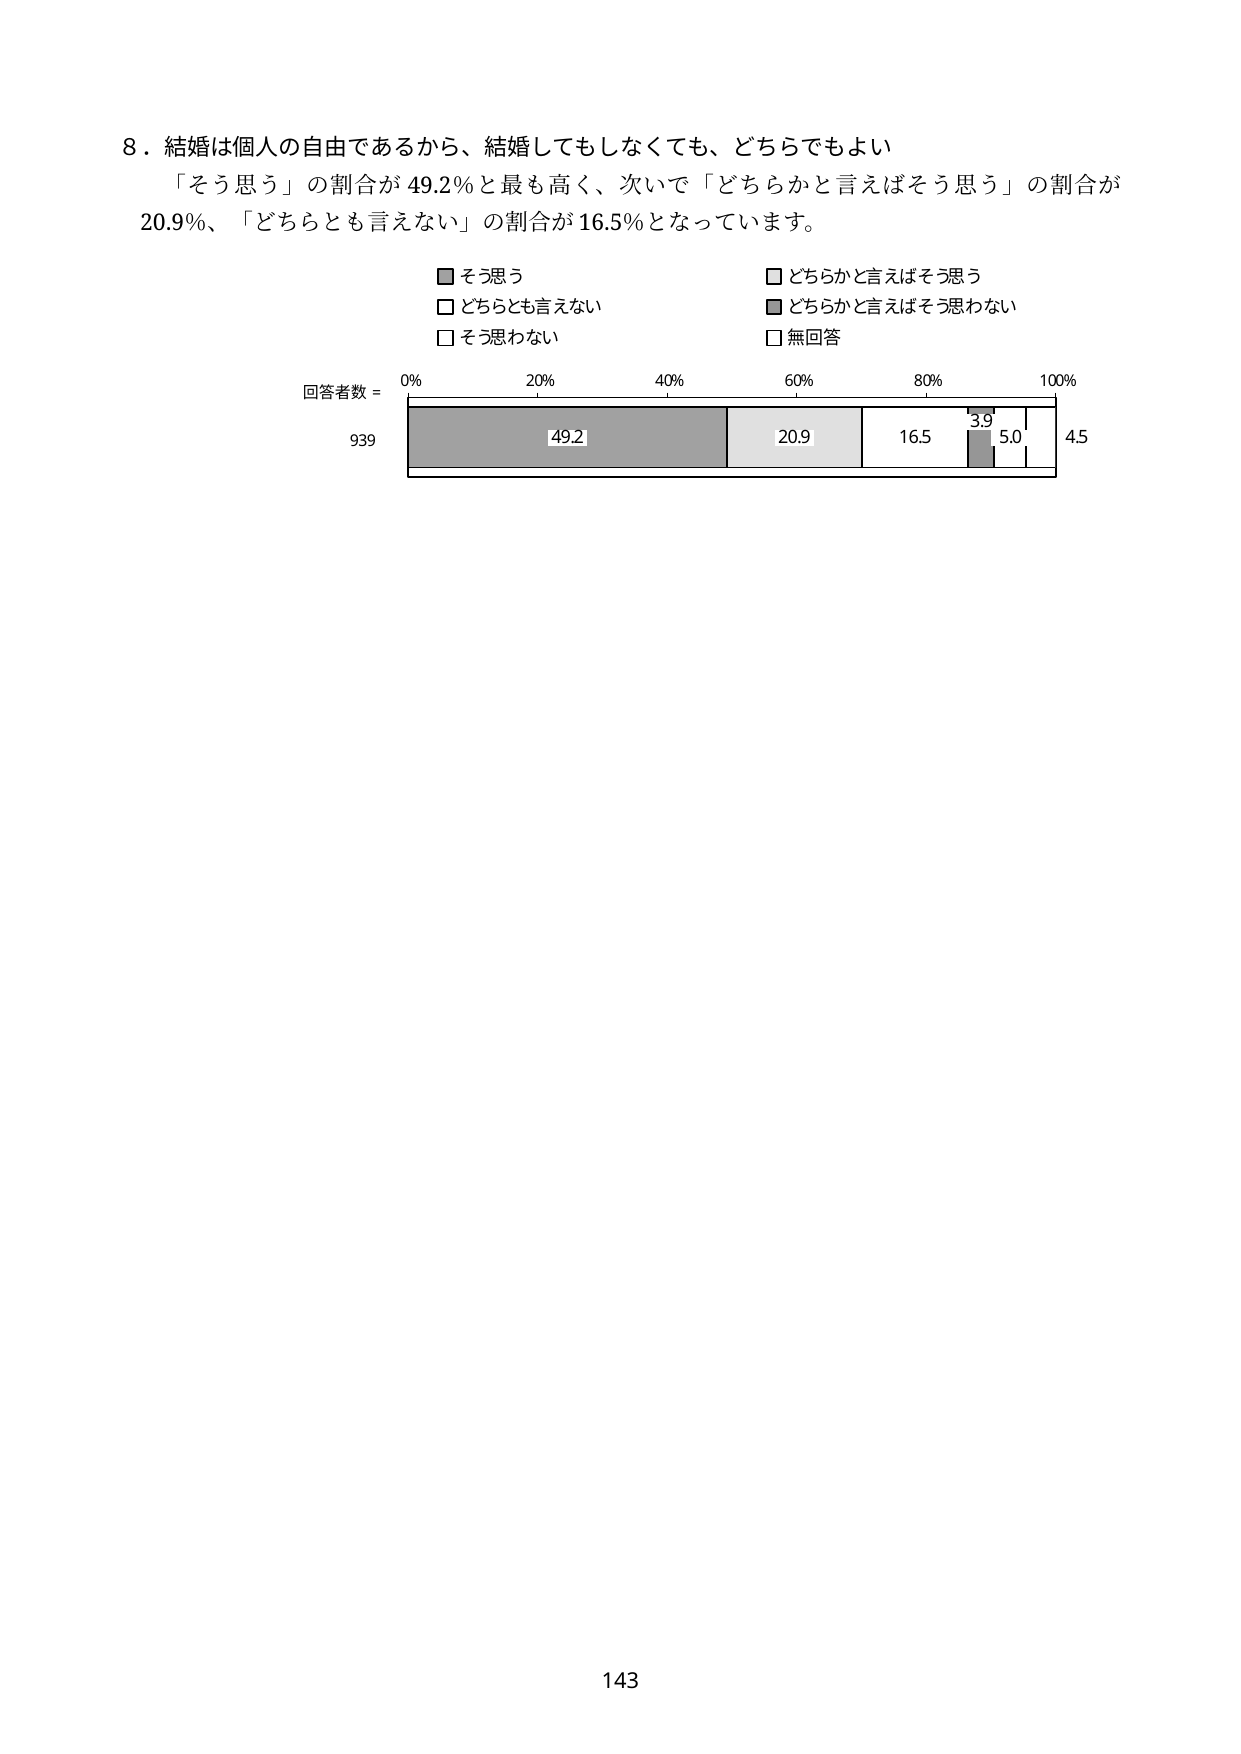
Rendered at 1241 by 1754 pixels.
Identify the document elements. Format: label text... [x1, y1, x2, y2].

text 「そう思う」の割合が49.2％と最も高く、次いで「どちらかと言えばそう思う」の割合が20.9％、「どちらとも言えない」の割合が16.5％となっています。 [140, 164, 1122, 239]
subtitle ８．結婚は個人の自由であるから、結婚してもしなくても、どちらでもよい [118, 127, 1122, 164]
